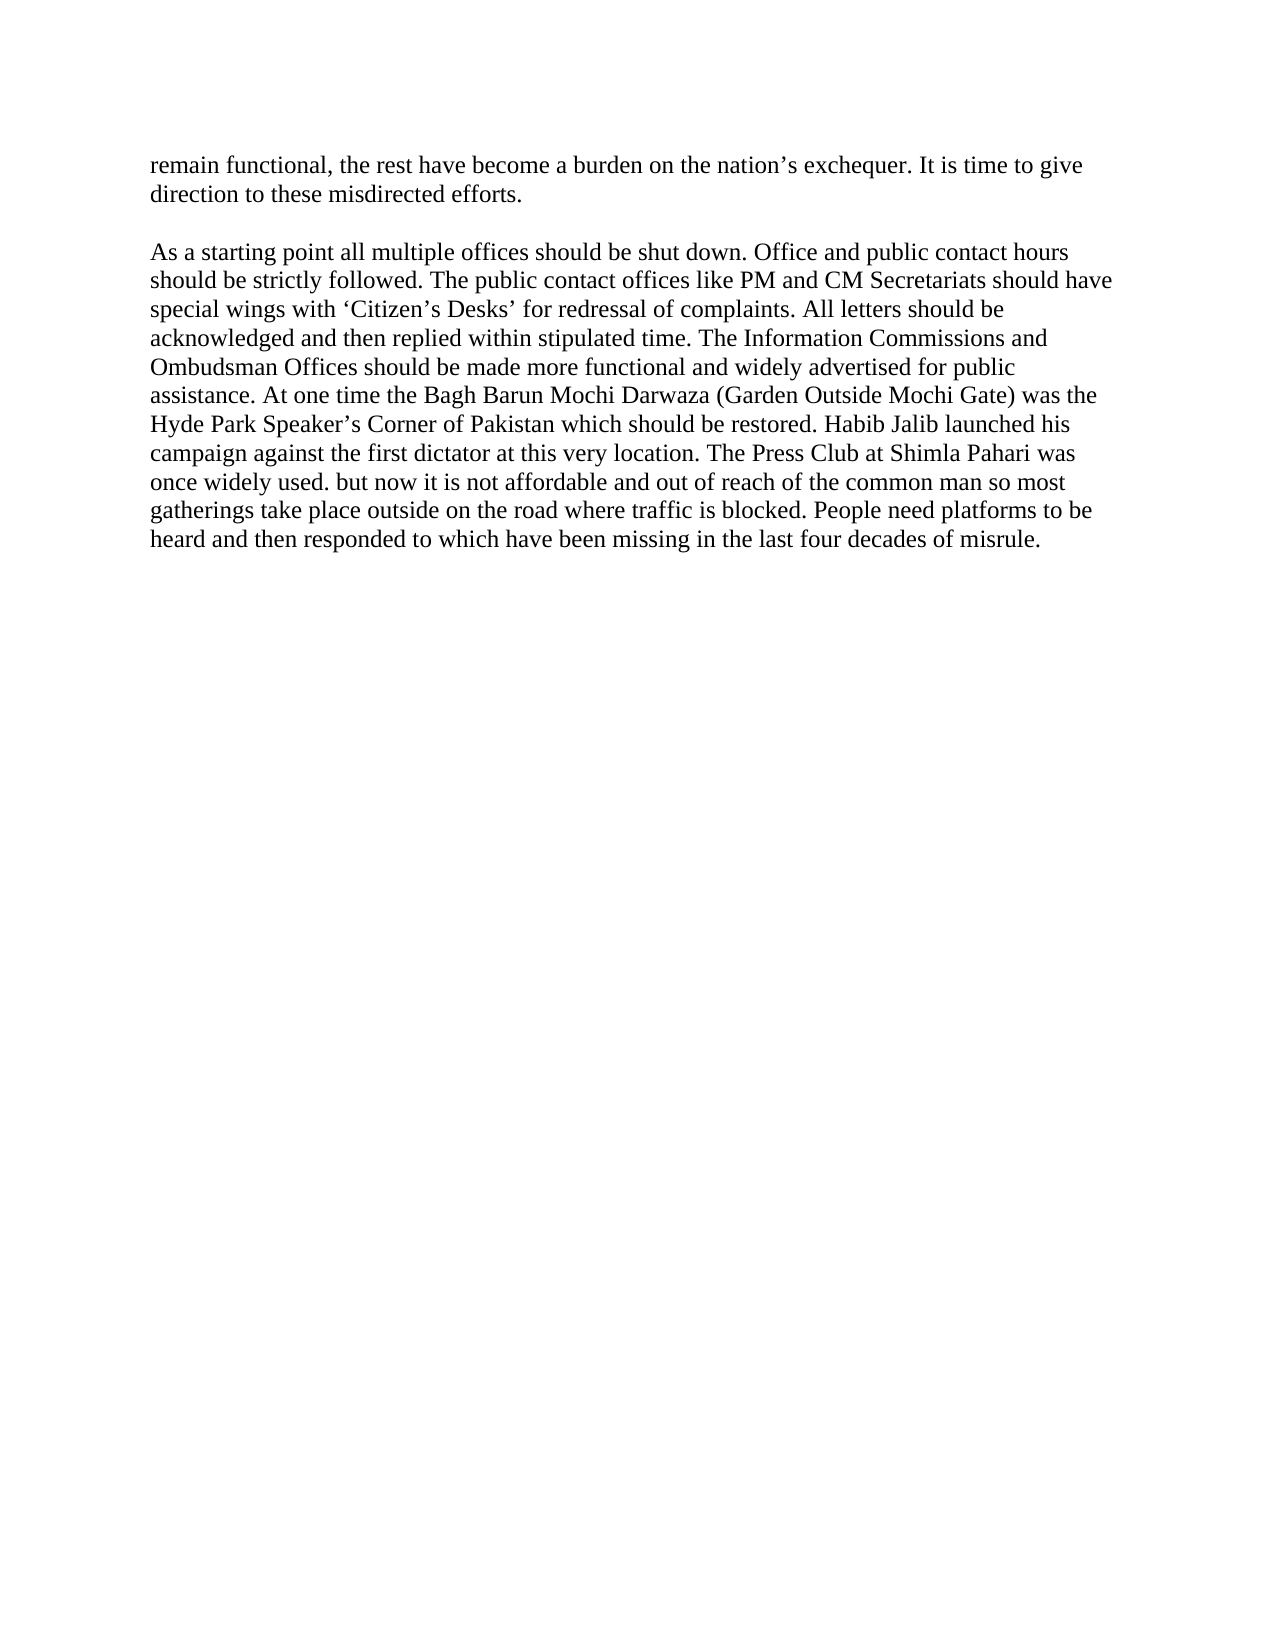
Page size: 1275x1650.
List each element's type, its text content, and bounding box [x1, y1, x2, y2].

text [150, 150, 1125, 207]
text As a starting point all multiple offices should be shut down. Office and public contact hours should be strictly followed. The public contact offices like PM and CM Secretariats should have special wings with ‘Citizen’s Desks’ for redressal of complaints. All letters should be acknowledged and then replied within stipulated time. The Information Commissions and Ombudsman Offices should be made more functional and widely advertised for public assistance. At one time the Bagh Barun Mochi Darwaza (Garden Outside Mochi Gate) was the Hyde Park Speaker’s Corner of Pakistan which should be restored. Habib Jalib launched his campaign against the first dictator at this very location. The Press Club at Shimla Pahari was once widely used. but now it is not affordable and out of reach of the common man so most gatherings take place outside on the road where traffic is blocked. People need platforms to be heard and then responded to which have been missing in the last four decades of misrule. [150, 237, 1125, 553]
